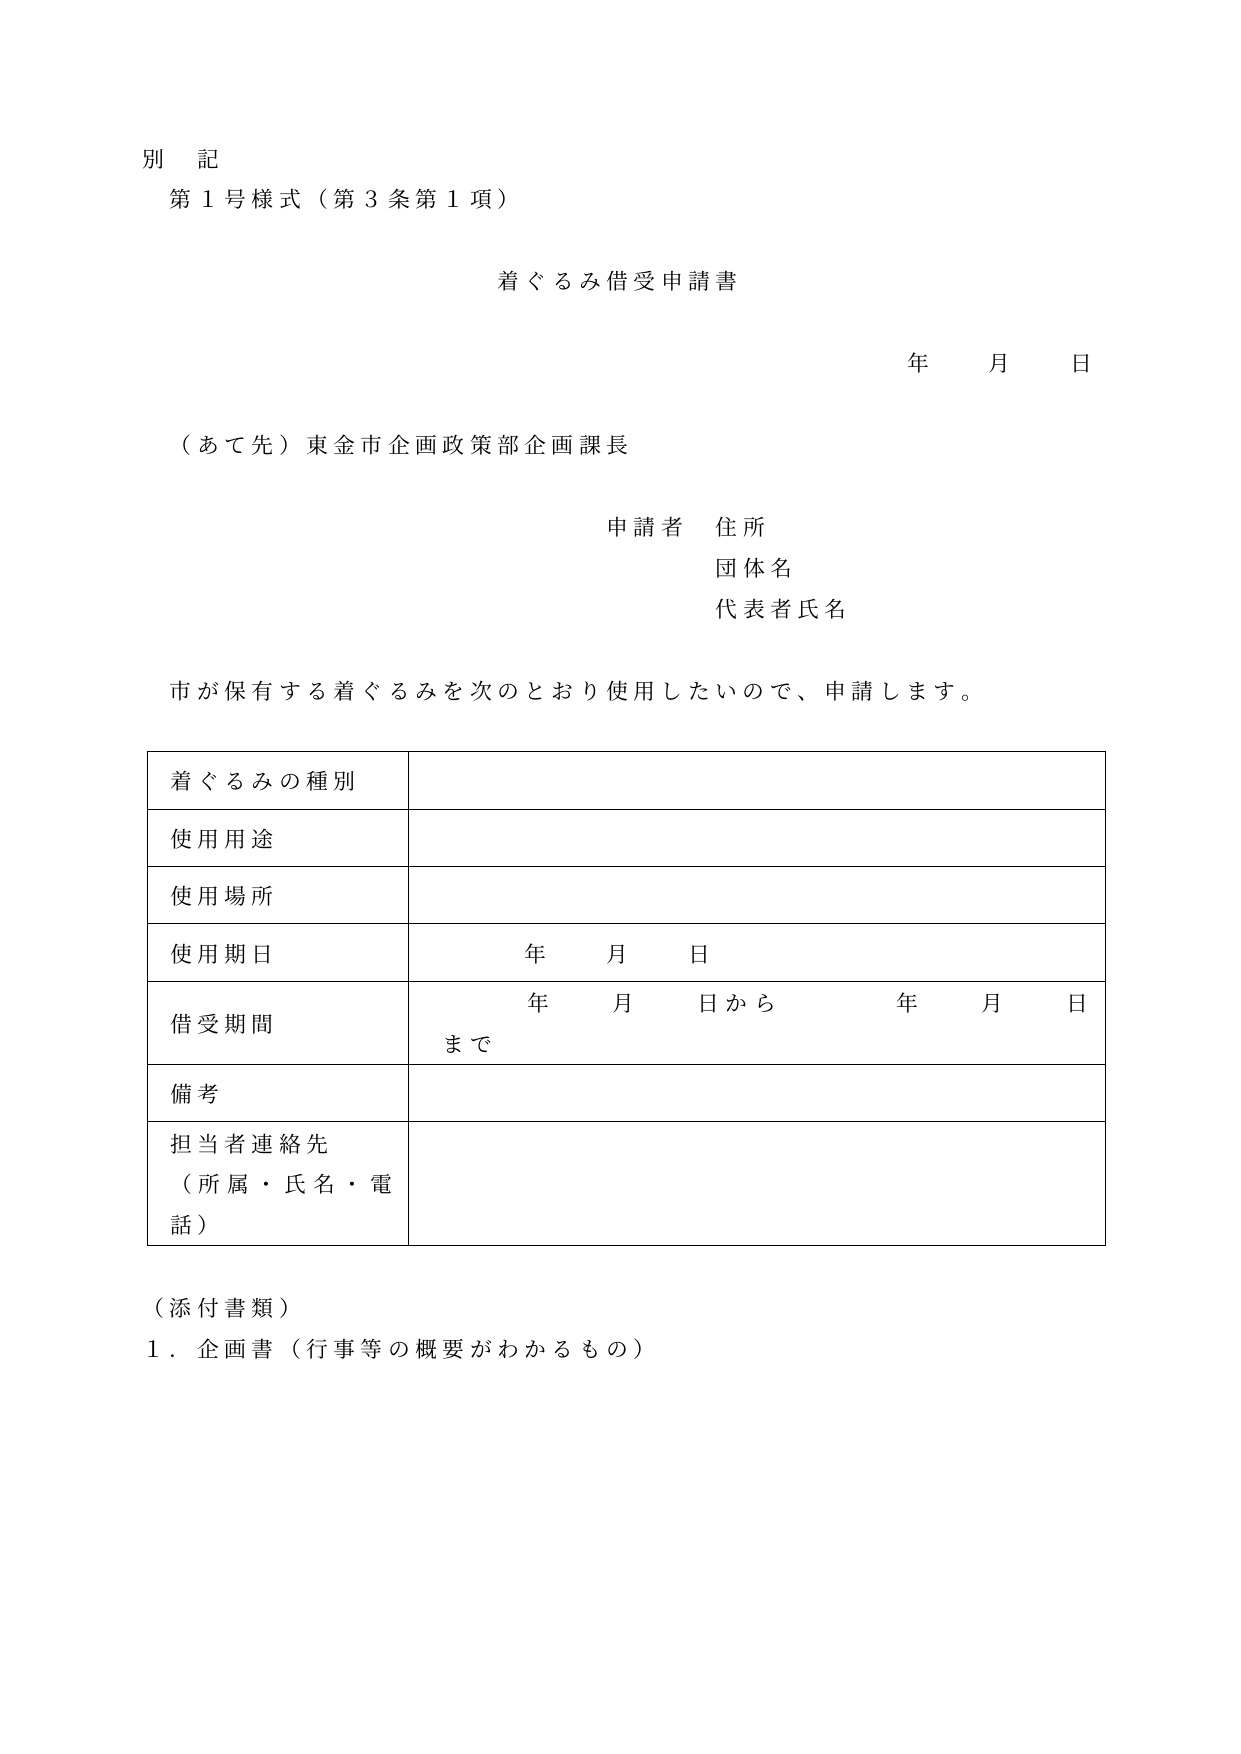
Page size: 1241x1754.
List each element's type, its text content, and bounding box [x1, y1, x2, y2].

table_cell [409, 867, 1105, 923]
table_cell 年 月 日から 年 月 日まで [409, 982, 1105, 1064]
table_cell 借受期間 [148, 982, 408, 1064]
text （あて先）東金市企画政策部企画課長 [142, 424, 1098, 464]
table_cell [409, 1122, 1105, 1245]
text 団体名 [142, 546, 1098, 587]
table_header 着ぐるみの種別 [148, 752, 408, 808]
text 別 記 [142, 137, 1098, 178]
table_cell 備考 [148, 1065, 408, 1121]
table_cell 使用期日 [148, 924, 408, 981]
table_cell 担当者連絡先 （所属・氏名・電話） [148, 1122, 408, 1245]
text 年 月 日 [142, 342, 1098, 383]
text １．企画書（行事等の概要がわかるもの） [142, 1328, 1098, 1369]
table_cell [409, 1065, 1105, 1121]
table_header [409, 752, 1105, 808]
table_cell [409, 810, 1105, 866]
table_cell 使用場所 [148, 867, 408, 923]
text 着ぐるみ借受申請書 [142, 260, 1098, 301]
text （添付書類） [142, 1287, 1098, 1328]
text 代表者氏名 [142, 587, 1098, 628]
table_cell 使用用途 [148, 810, 408, 866]
text 申請者 住所 [142, 506, 1098, 546]
text 第１号様式（第３条第１項） [142, 178, 1098, 219]
table_cell 年 月 日 [409, 924, 1105, 981]
text 市が保有する着ぐるみを次のとおり使用したいので、申請します。 [142, 669, 1098, 710]
